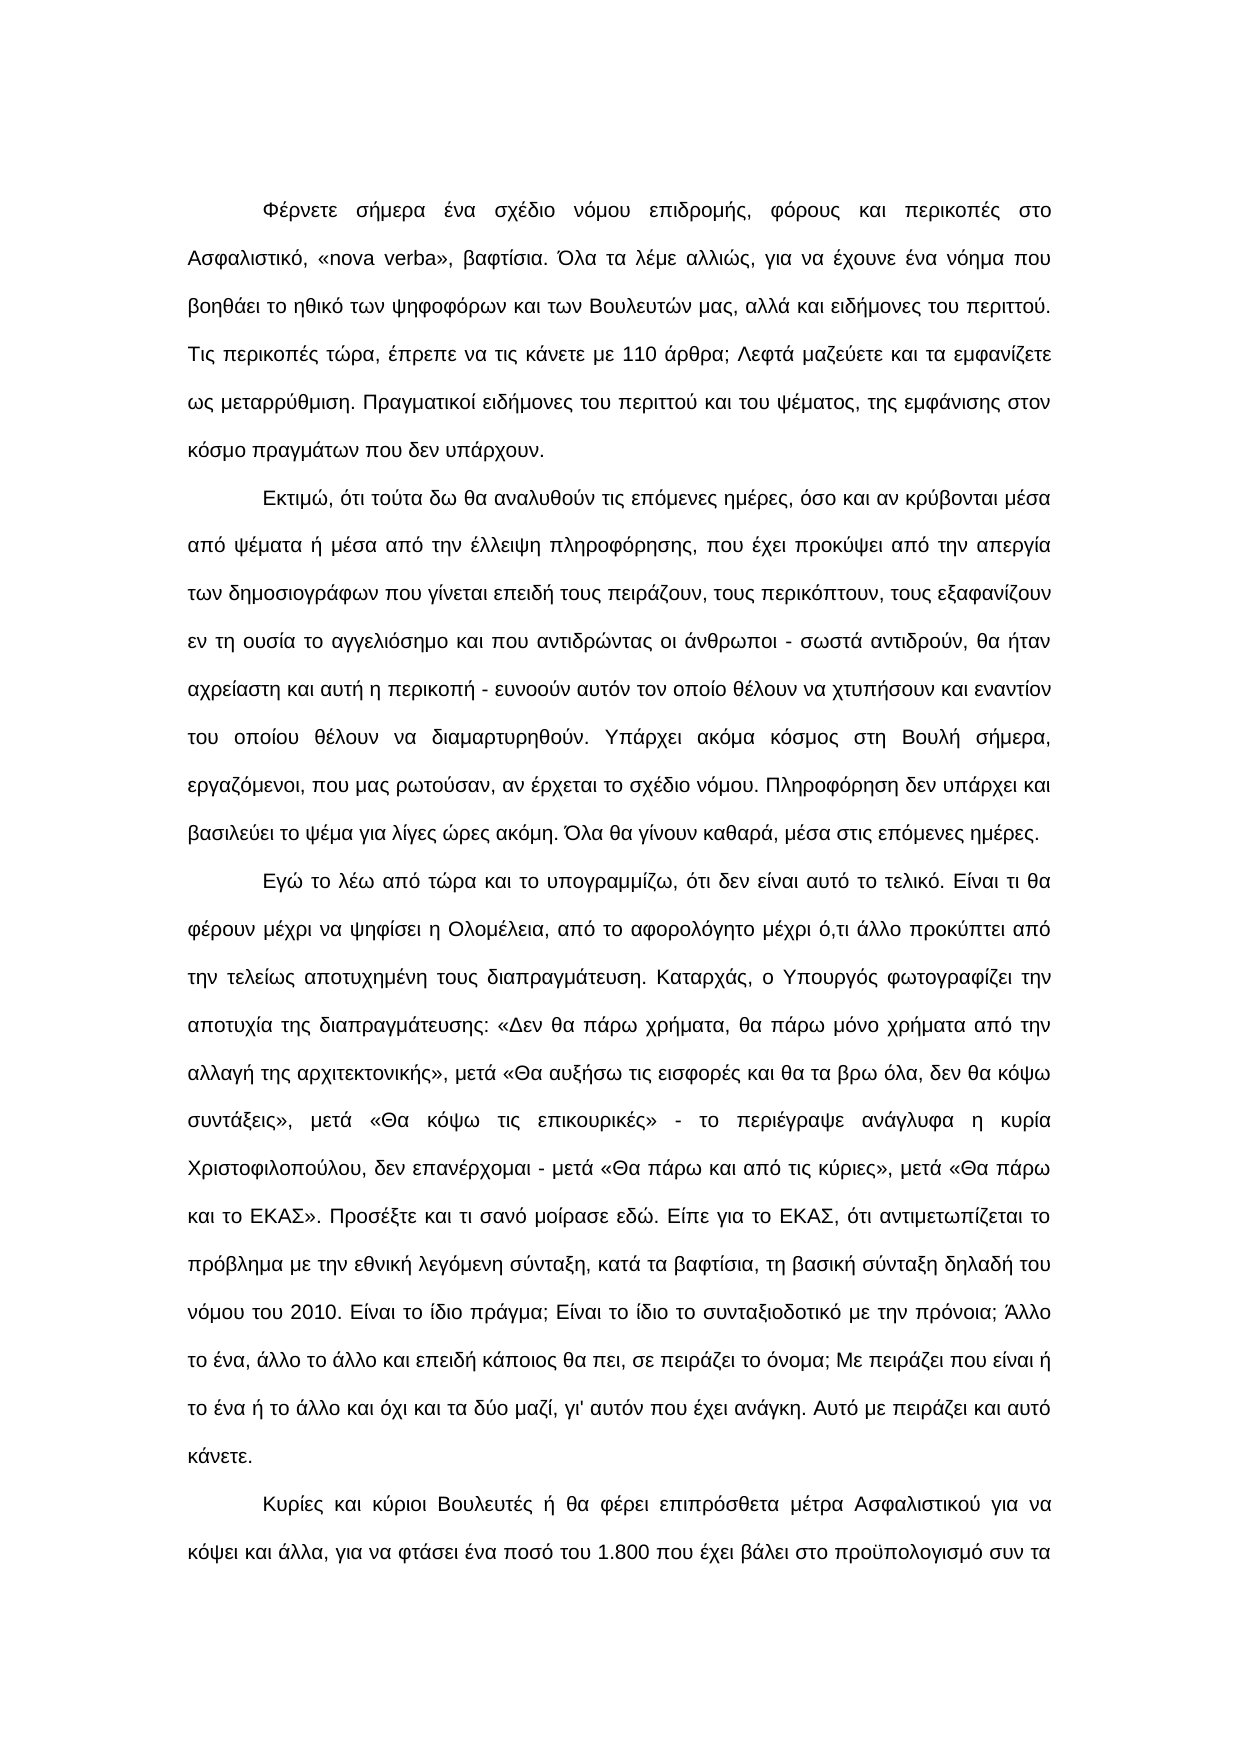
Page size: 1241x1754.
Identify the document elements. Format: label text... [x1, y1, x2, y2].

text Εκτιμώ, ότι τούτα δω θα αναλυθούν τις επόμενες ημέρες, όσο και αν κρύβονται μέσα από ψέματα ή μέσα από την έλλειψη πληροφόρησης, που έχει προκύψει από την απεργία των δημοσιογράφων που γίνεται επειδή τους πειράζουν, τους περικόπτουν, τους εξαφανίζουν εν τη ουσία το αγγελιόσημο και που αντιδρώντας οι άνθρωποι - σωστά αντιδρούν, θα ήταν αχρείαστη και αυτή η περικοπή - ευνοούν αυτόν τον οποίο θέλουν να χτυπήσουν και εναντίον του οποίου θέλουν να διαμαρτυρηθούν. Υπάρχει ακόμα κόσμος στη Βουλή σήμερα, εργαζόμενοι, που μας ρωτούσαν, αν έρχεται το σχέδιο νόμου. Πληροφόρηση δεν υπάρχει και βασιλεύει το ψέμα για λίγες ώρες ακόμη. Όλα θα γίνουν καθαρά, μέσα στις επόμενες ημέρες. [187, 485, 1053, 845]
text Φέρνετε σήμερα ένα σχέδιο νόμου επιδρομής, φόρους και περικοπές στο Ασφαλιστικό, «nova verba», βαφτίσια. Όλα τα λέμε αλλιώς, για να έχουνε ένα νόημα που βοηθάει το ηθικό των ψηφοφόρων και των Βουλευτών μας, αλλά και ειδήμονες του περιττού. Τις περικοπές τώρα, έπρεπε να τις κάνετε με 110 άρθρα; Λεφτά μαζεύετε και τα εμφανίζετε ως μεταρρύθμιση. Πραγματικοί ειδήμονες του περιττού και του ψέματος, της εμφάνισης στον κόσμο πραγμάτων που δεν υπάρχουν. [187, 198, 1053, 461]
text Εγώ το λέω από τώρα και το υπογραμμίζω, ότι δεν είναι αυτό το τελικό. Είναι τι θα φέρουν μέχρι να ψηφίσει η Ολομέλεια, από το αφορολόγητο μέχρι ό,τι άλλο προκύπτει από την τελείως αποτυχημένη τους διαπραγμάτευση. Καταρχάς, ο Υπουργός φωτογραφίζει την αποτυχία της διαπραγμάτευσης: «Δεν θα πάρω χρήματα, θα πάρω μόνο χρήματα από την αλλαγή της αρχιτεκτονικής», μετά «Θα αυξήσω τις εισφορές και θα τα βρω όλα, δεν θα κόψω συντάξεις», μετά «Θα κόψω τις επικουρικές» - το περιέγραψε ανάγλυφα η κυρία Χριστοφιλοπούλου, δεν επανέρχομαι - μετά «Θα πάρω και από τις κύριες», μετά «Θα πάρω και το ΕΚΑΣ». Προσέξτε και τι σανό μοίρασε εδώ. Είπε για το ΕΚΑΣ, ότι αντιμετωπίζεται το πρόβλημα με την εθνική λεγόμενη σύνταξη, κατά τα βαφτίσια, τη βασική σύνταξη δηλαδή του νόμου του 2010. Είναι το ίδιο πράγμα; Είναι το ίδιο το συνταξιοδοτικό με την πρόνοια; Άλλο το ένα, άλλο το άλλο και επειδή κάποιος θα πει, σε πειράζει το όνομα; Με πειράζει που είναι ή το ένα ή το άλλο και όχι και τα δύο μαζί, γι' αυτόν που έχει ανάγκη. Αυτό με πειράζει και αυτό κάνετε. [187, 869, 1053, 1468]
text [187, 1492, 1053, 1563]
